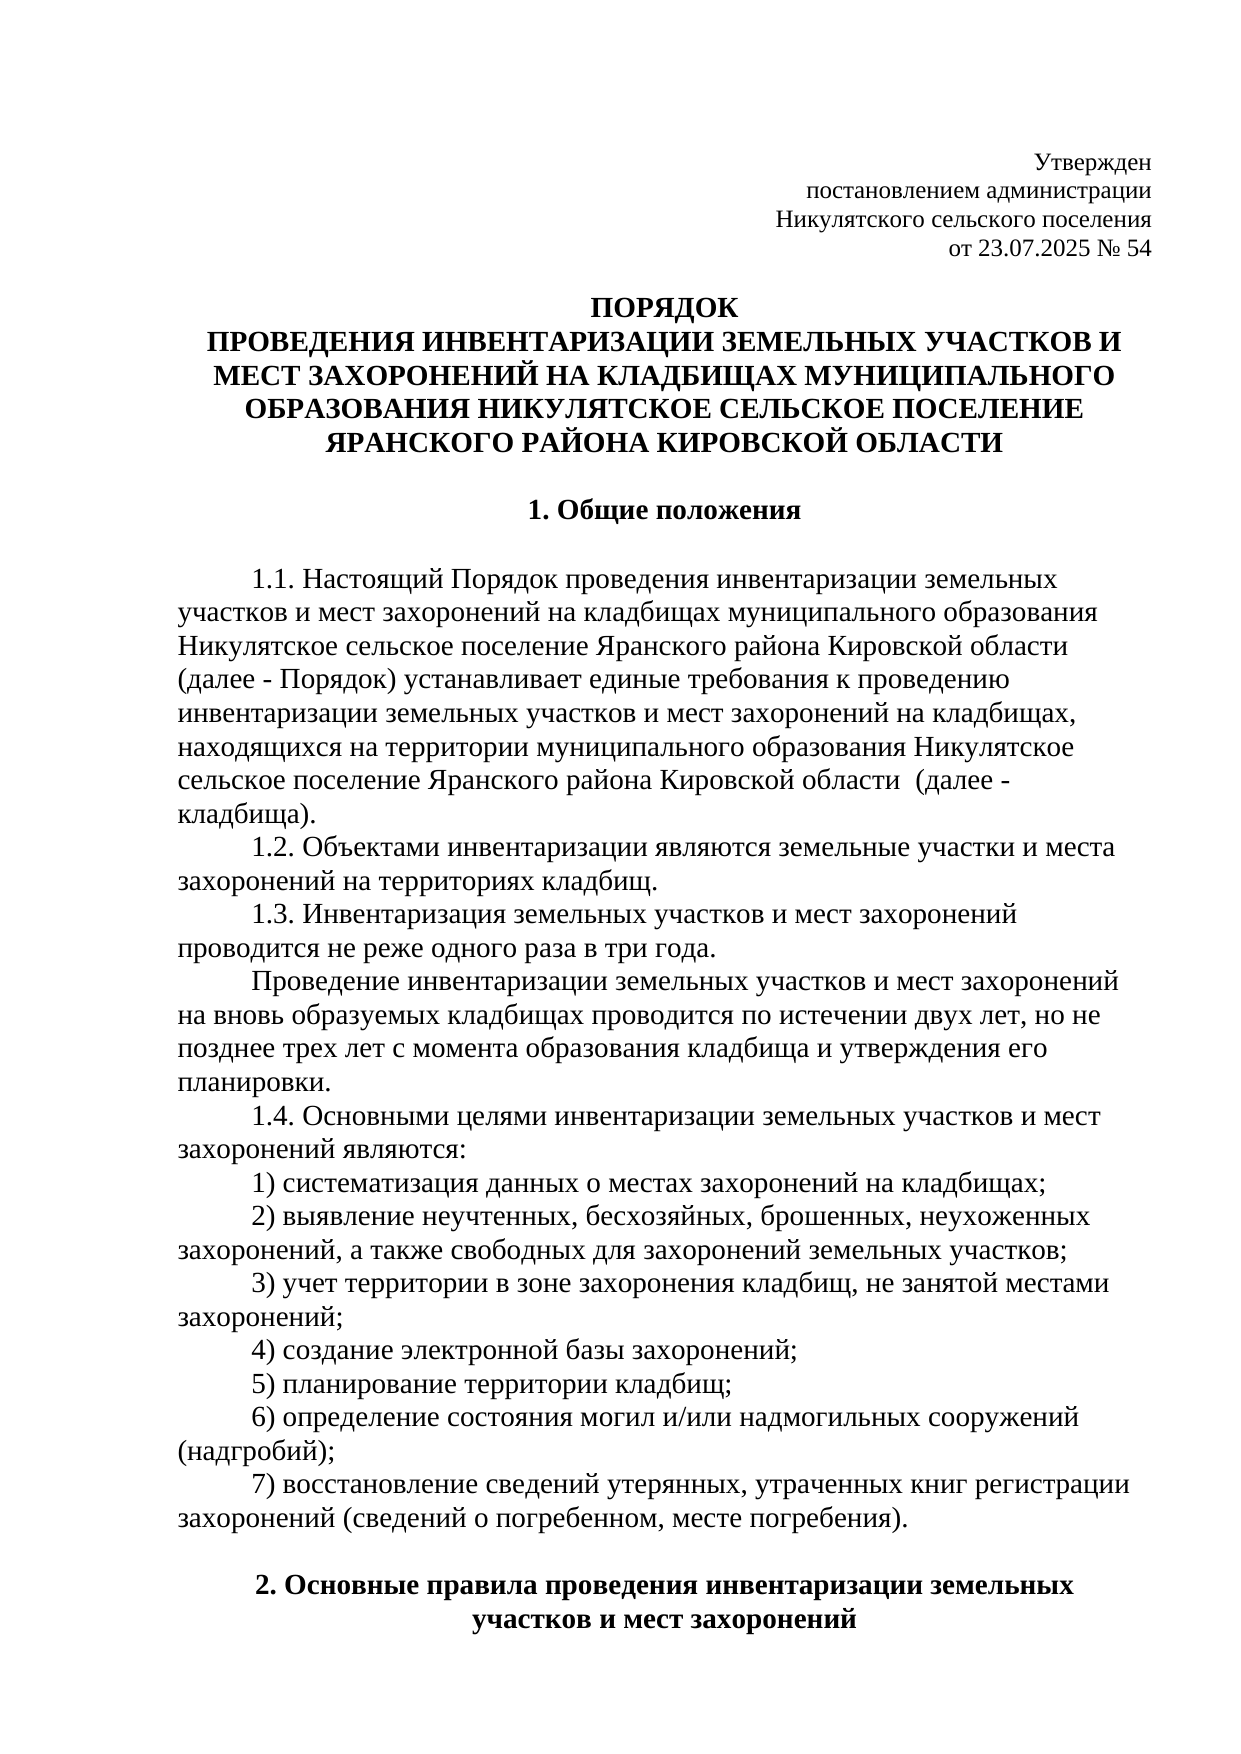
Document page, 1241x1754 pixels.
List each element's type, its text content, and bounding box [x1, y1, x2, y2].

text 2) выявление неучтенных, бесхозяйных, брошенных, неухоженных захоронений, а также свободных для захоронений земельных участков; [177, 1198, 1152, 1265]
title 1. Общие положения [177, 492, 1152, 525]
text постановлением администрации [177, 176, 1152, 204]
title 2. Основные правила проведения инвентаризации земельных [177, 1567, 1152, 1601]
text 4) создание электронной базы захоронений; [177, 1332, 1152, 1366]
text от 23.07.2025 № 54 [177, 233, 1152, 262]
title ПОРЯДОК [177, 291, 1152, 324]
text 1.2. Объектами инвентаризации являются земельные участки и места захоронений на территориях кладбищ. [177, 829, 1152, 896]
title участков и мест захоронений [177, 1601, 1152, 1634]
text 3) учет территории в зоне захоронения кладбищ, не занятой местами захоронений; [177, 1265, 1152, 1332]
text 1.3. Инвентаризация земельных участков и мест захоронений проводится не реже одного раза в три года. [177, 896, 1152, 963]
text 1.1. Настоящий Порядок проведения инвентаризации земельных участков и мест захоронений на кладбищах муниципального образования Никулятское сельское поселение Яранского района Кировской области (далее - Порядок) устанавливает единые требования к проведению инвентаризации земельных участков и мест захоронений на кладбищах, находящихся на территории муниципального образования Никулятское сельское поселение Яранского района Кировской области (далее - кладбища). [177, 561, 1152, 829]
text 1.4. Основными целями инвентаризации земельных участков и мест захоронений являются: [177, 1098, 1152, 1165]
text Утвержден [177, 147, 1152, 176]
title ПРОВЕДЕНИЯ ИНВЕНТАРИЗАЦИИ ЗЕМЕЛЬНЫХ УЧАСТКОВ И МЕСТ ЗАХОРОНЕНИЙ НА КЛАДБИЩАХ МУНИЦИПАЛЬНОГО ОБРАЗОВАНИЯ НИКУЛЯТСКОЕ СЕЛЬСКОЕ ПОСЕЛЕНИЕ ЯРАНСКОГО РАЙОНА КИРОВСКОЙ ОБЛАСТИ [177, 324, 1152, 458]
text Никулятского сельского поселения [177, 204, 1152, 233]
text 6) определение состояния могил и/или надмогильных сооружений (надгробий); [177, 1399, 1152, 1467]
text 7) восстановление сведений утерянных, утраченных книг регистрации захоронений (сведений о погребенном, месте погребения). [177, 1467, 1152, 1534]
text 5) планирование территории кладбищ; [177, 1366, 1152, 1399]
text 1) систематизация данных о местах захоронений на кладбищах; [177, 1165, 1152, 1198]
text Проведение инвентаризации земельных участков и мест захоронений на вновь образуемых кладбищах проводится по истечении двух лет, но не позднее трех лет с момента образования кладбища и утверждения его планировки. [177, 963, 1152, 1098]
